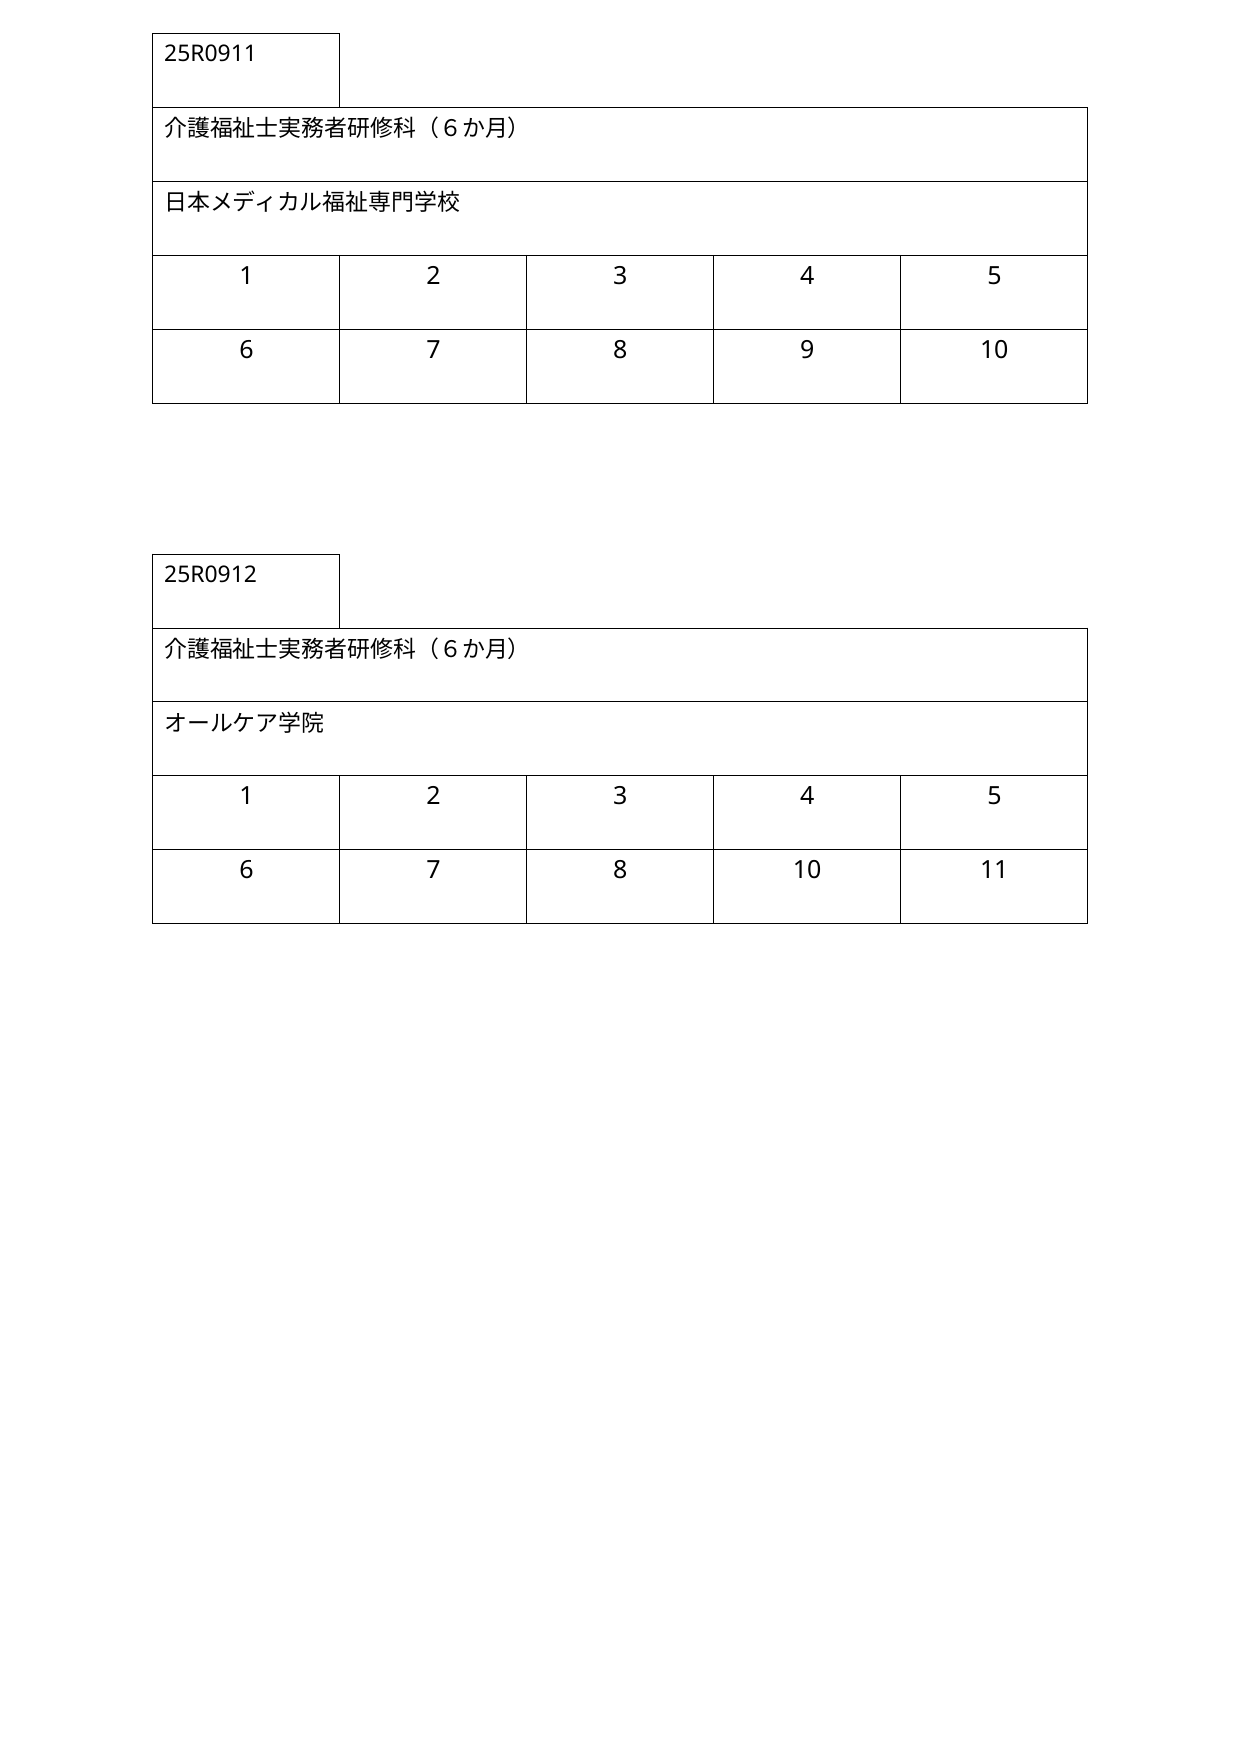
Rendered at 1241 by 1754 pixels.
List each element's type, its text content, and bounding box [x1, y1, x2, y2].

table_cell 6 [153, 330, 339, 402]
table_header 25R0911 [153, 34, 339, 107]
table_cell 11 [901, 850, 1087, 923]
table_cell 3 [527, 776, 713, 849]
table_header 25R0912 [153, 555, 339, 627]
table_cell 10 [901, 330, 1087, 402]
table_cell 1 [153, 256, 339, 329]
table_cell 10 [714, 850, 900, 923]
table_cell 5 [901, 776, 1087, 849]
table_cell 4 [714, 776, 900, 849]
table_cell 介護福祉士実務者研修科（６か月） [153, 629, 1087, 701]
table_cell 1 [153, 776, 339, 849]
table_cell 9 [714, 330, 900, 402]
table_cell 6 [153, 850, 339, 923]
table_cell 介護福祉士実務者研修科（６か月） [153, 108, 1087, 181]
table_cell オールケア学院 [153, 702, 1087, 775]
table_cell 日本メディカル福祉専門学校 [153, 182, 1087, 255]
table_cell 5 [901, 256, 1087, 329]
table_cell 7 [340, 850, 526, 923]
table_cell 2 [340, 256, 526, 329]
table_cell 3 [527, 256, 713, 329]
table_cell 2 [340, 776, 526, 849]
table_cell 8 [527, 330, 713, 402]
table_cell 7 [340, 330, 526, 402]
table_cell 8 [527, 850, 713, 923]
table_cell 4 [714, 256, 900, 329]
